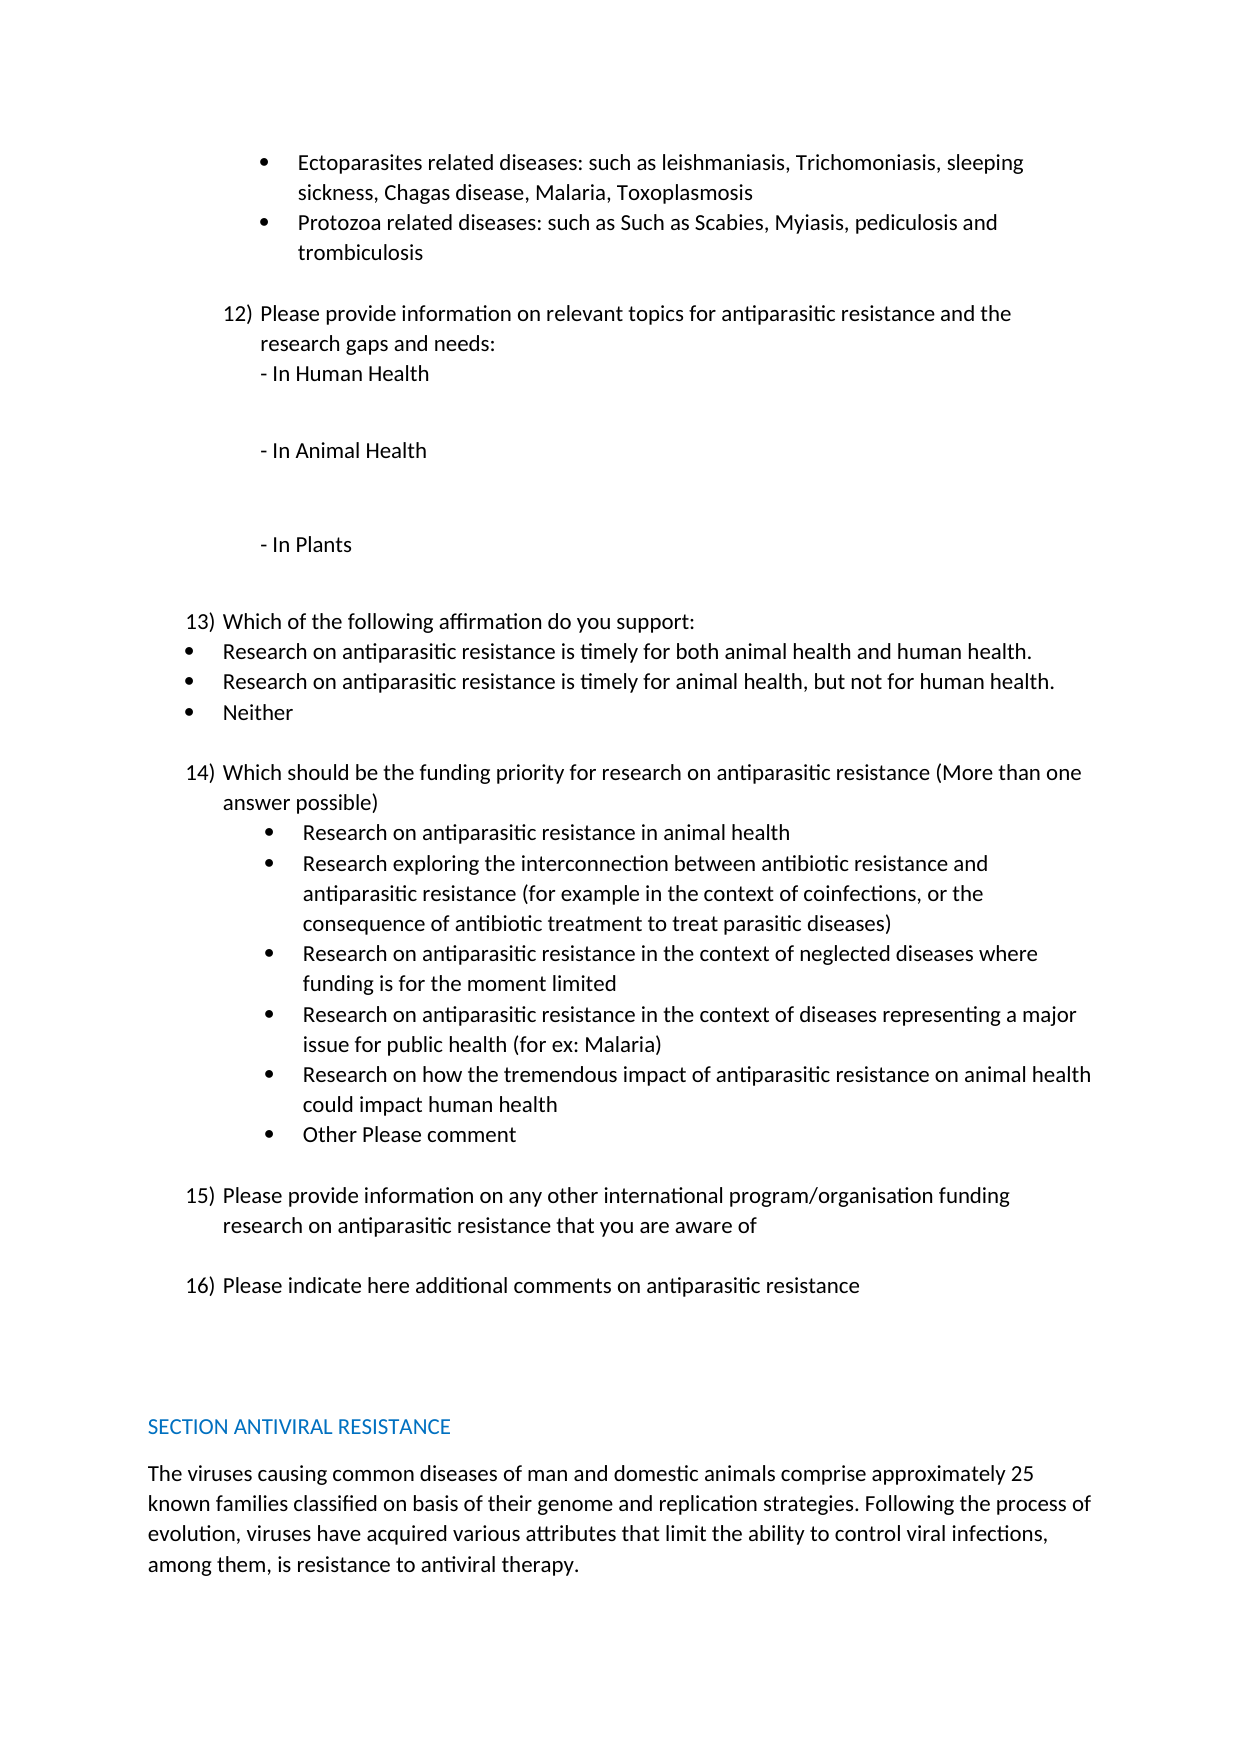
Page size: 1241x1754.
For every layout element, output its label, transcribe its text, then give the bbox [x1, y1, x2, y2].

list Please provide information on relevant topics for antiparasitic resistance and the research gaps and needs: [223, 299, 1093, 357]
list - In Human Health [260, 359, 1093, 387]
text - In Animal Health [260, 436, 1093, 464]
list Please provide information on any other international program/organisation funding research on antiparasitic resistance that you are aware of [185, 1181, 1093, 1239]
list Research on antiparasitic resistance in animal health [265, 818, 1093, 846]
list Research on antiparasitic resistance in the context of neglected diseases where funding is for the moment limited [265, 939, 1093, 997]
list Which should be the funding priority for research on antiparasitic resistance (More than one answer possible) [185, 758, 1093, 816]
list Research on how the tremendous impact of antiparasitic resistance on animal health could impact human health [265, 1060, 1093, 1118]
list Research on antiparasitic resistance is timely for both animal health and human health. [185, 637, 1093, 665]
list Please indicate here additional comments on antiparasitic resistance [185, 1272, 1093, 1299]
list Other Please comment [265, 1121, 1093, 1148]
list Research on antiparasitic resistance in the context of diseases representing a major issue for public health (for ex: Malaria) [265, 1000, 1093, 1058]
text SECTION ANTIVIRAL RESISTANCE [148, 1412, 1093, 1440]
list Protozoa related diseases: such as Such as Scabies, Myiasis, pediculosis and trombiculosis [260, 208, 1093, 266]
list Neither [185, 698, 1093, 726]
list Which of the following affirmation do you support: [185, 607, 1093, 635]
text The viruses causing common diseases of man and domestic animals comprise approximately 25 known families classified on basis of their genome and replication strategies. Following the process of evolution, viruses have acquired various attributes that limit the ability to control viral infections, among them, is resistance to antiviral therapy. [148, 1459, 1093, 1578]
list Ectoparasites related diseases: such as leishmaniasis, Trichomoniasis, sleeping sickness, Chagas disease, Malaria, Toxoplasmosis [260, 148, 1093, 206]
list Research exploring the interconnection between antibiotic resistance and antiparasitic resistance (for example in the context of coinfections, or the consequence of antibiotic treatment to treat parasitic diseases) [265, 849, 1093, 937]
text - In Plants [186, 530, 1093, 558]
list Research on antiparasitic resistance is timely for animal health, but not for human health. [185, 667, 1093, 695]
